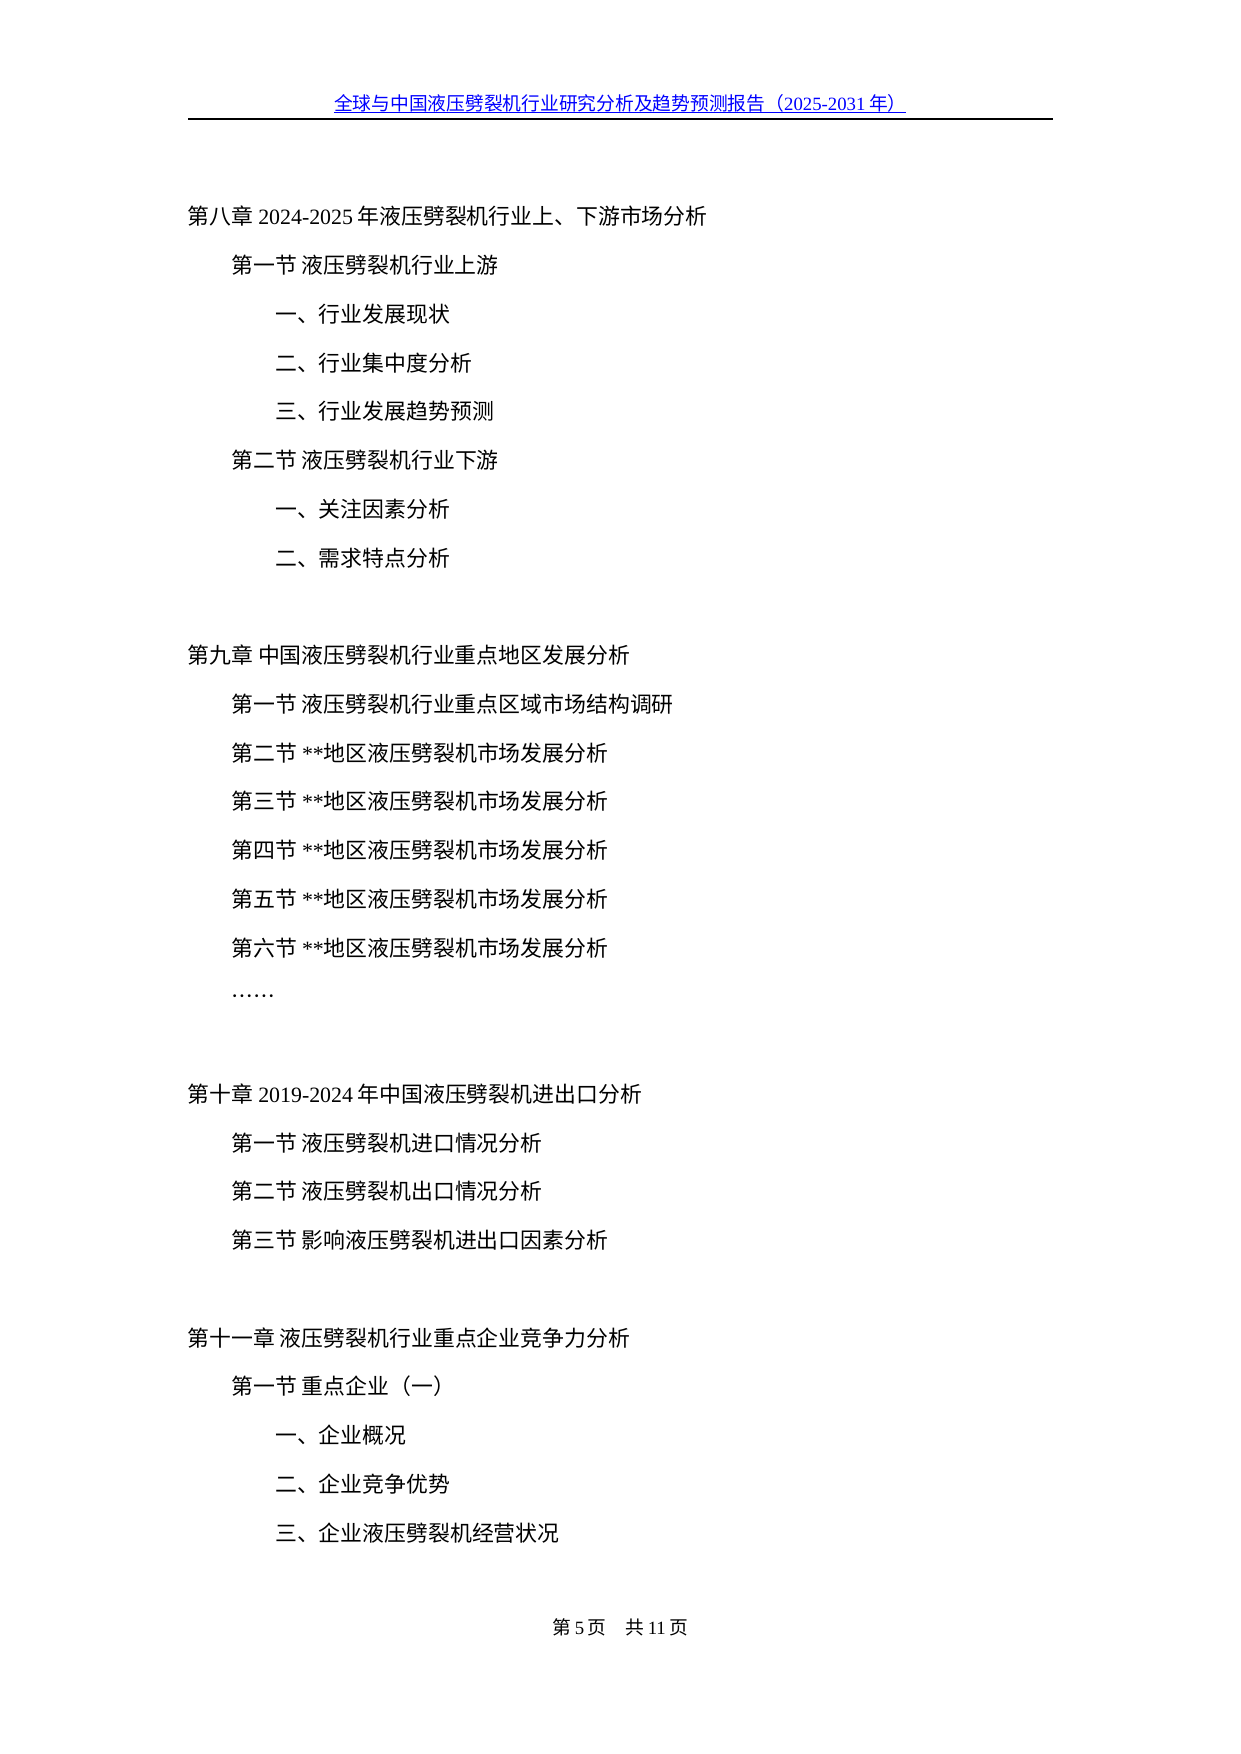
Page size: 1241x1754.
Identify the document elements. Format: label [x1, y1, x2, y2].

text [187, 150, 1053, 1548]
